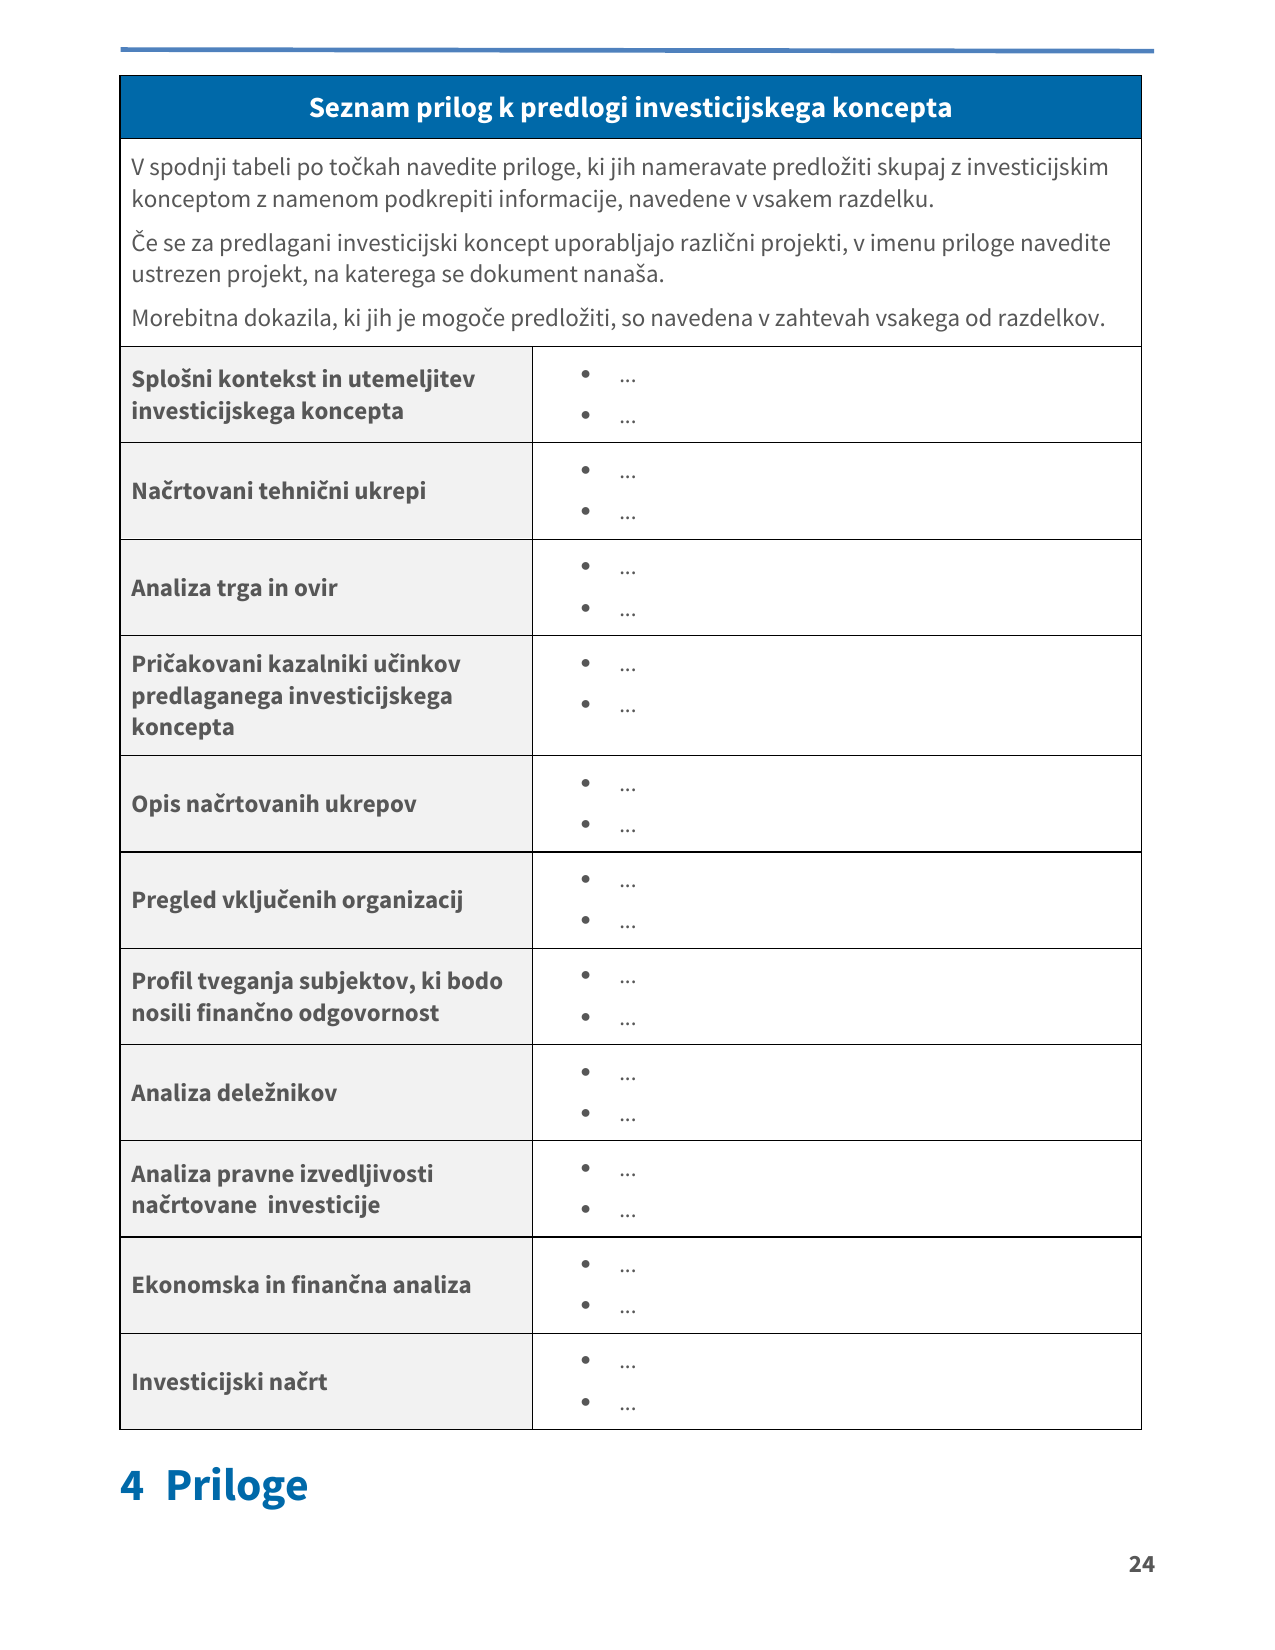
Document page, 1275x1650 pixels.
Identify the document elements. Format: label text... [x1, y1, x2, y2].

table_cell ... ... [533, 1045, 1141, 1140]
table_cell Analiza deležnikov [121, 1045, 532, 1140]
table_cell ... ... [533, 853, 1141, 948]
table_cell ... ... [533, 756, 1141, 851]
table_cell Opis načrtovanih ukrepov [121, 756, 532, 851]
table_cell ... ... [533, 443, 1141, 538]
table_cell ... ... [533, 347, 1141, 442]
table_cell Profil tveganja subjektov, ki bodo nosili finančno odgovornost [121, 949, 532, 1044]
table_cell Načrtovani tehnični ukrepi [121, 443, 532, 538]
table_cell Investicijski načrt [121, 1334, 532, 1429]
table_cell ... ... [533, 636, 1141, 755]
table_header Seznam prilog k predlogi investicijskega koncepta [121, 76, 1141, 138]
table_cell ... ... [533, 949, 1141, 1044]
table_cell Analiza trga in ovir [121, 540, 532, 635]
table_cell Splošni kontekst in utemeljitev investicijskega koncepta [121, 347, 532, 442]
table_cell ... ... [533, 1334, 1141, 1429]
table_cell Pregled vključenih organizacij [121, 853, 532, 948]
subtitle Priloge [120, 1455, 1155, 1513]
table_cell Analiza pravne izvedljivosti načrtovane investicije [121, 1141, 532, 1236]
table_cell Ekonomska in finančna analiza [121, 1238, 532, 1333]
table_cell V spodnji tabeli po točkah navedite priloge, ki jih nameravate predložiti skupaj z investicijskim konceptom z namenom podkrepiti informacije, navedene v vsakem razdelku. Če se za predlagani investicijski koncept uporabljajo različni projekti, v imenu priloge navedite ustrezen projekt, na katerega se dokument nanaša. Morebitna dokazila, ki jih je mogoče predložiti, so navedena v zahtevah vsakega od razdelkov. [121, 139, 1141, 346]
table_cell ... ... [533, 1141, 1141, 1236]
table_cell ... ... [533, 1238, 1141, 1333]
table_cell Pričakovani kazalniki učinkov predlaganega investicijskega koncepta [121, 636, 532, 755]
table_cell ... ... [533, 540, 1141, 635]
